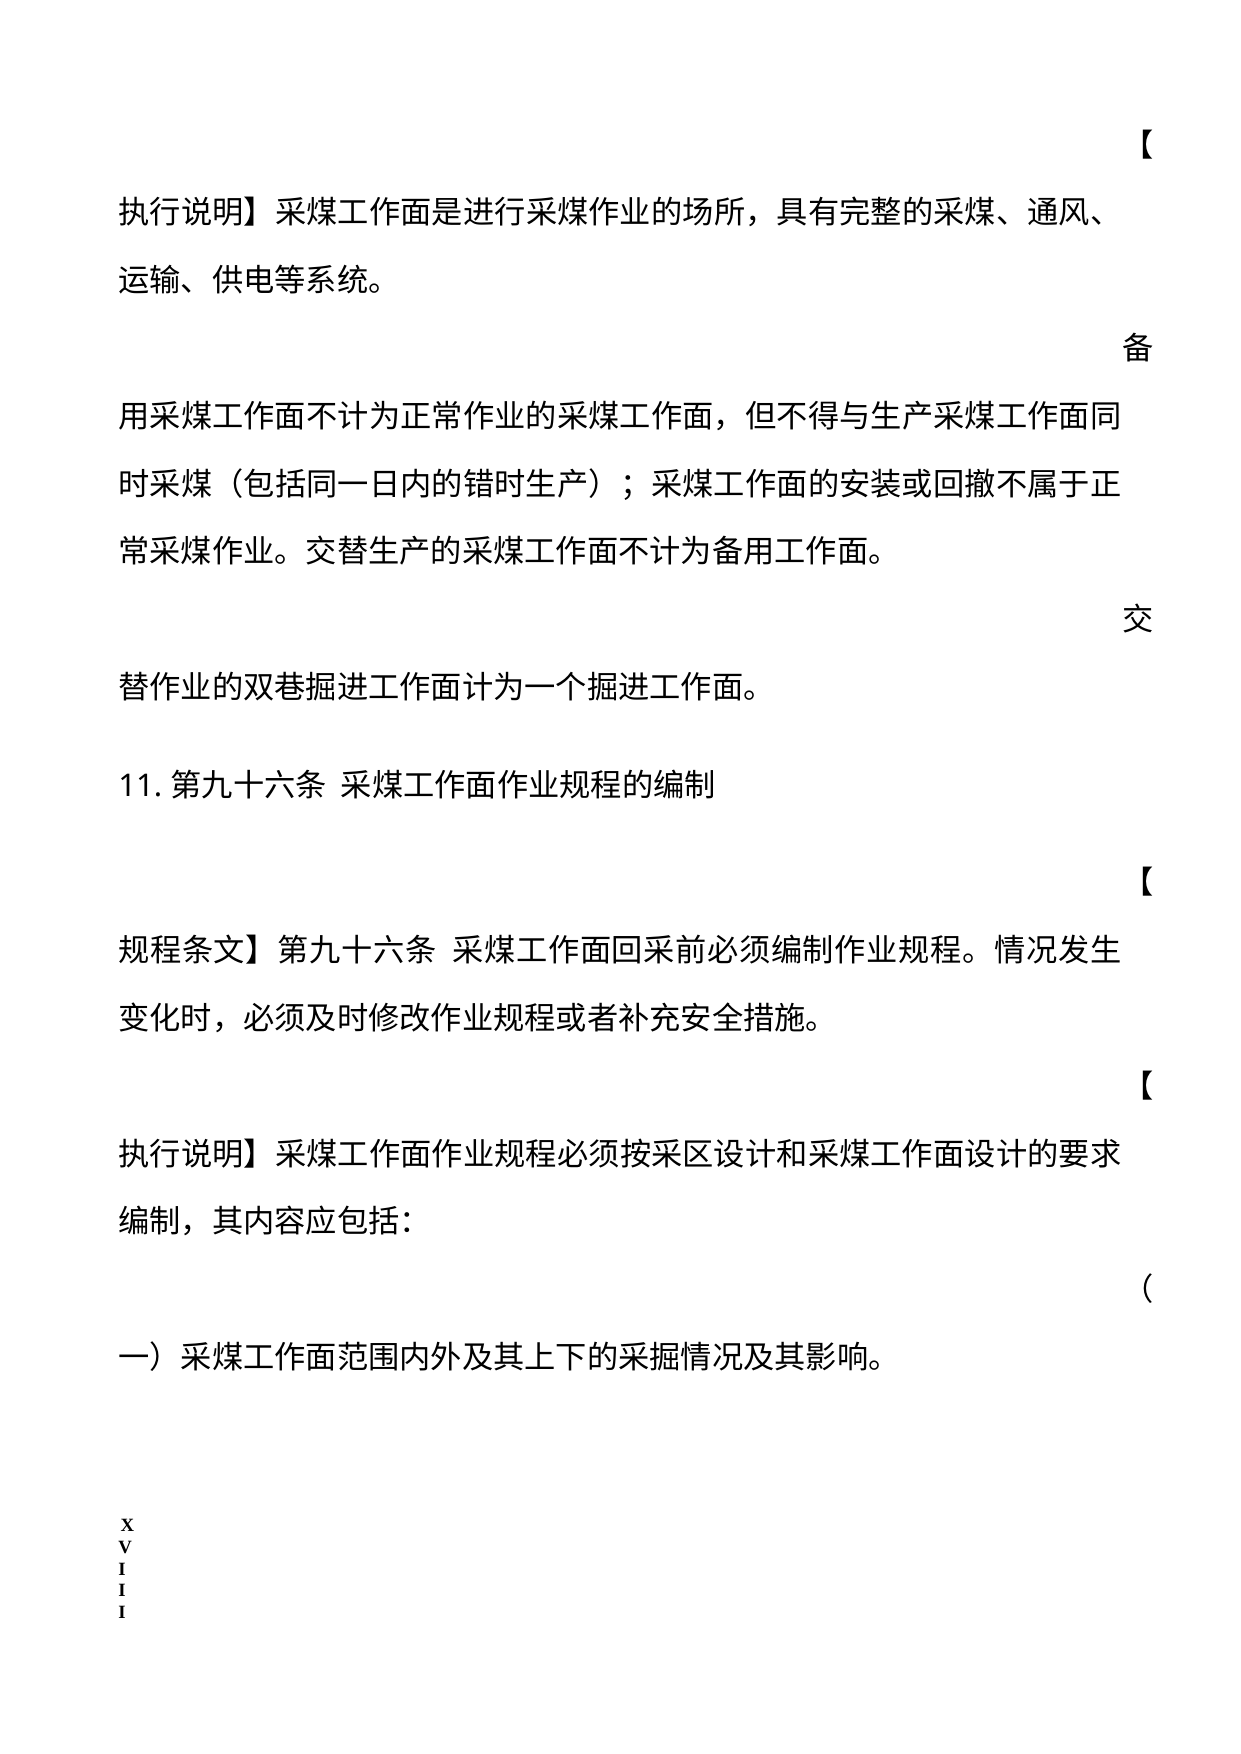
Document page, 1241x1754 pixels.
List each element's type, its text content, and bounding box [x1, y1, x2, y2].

text 备用采煤工作面不计为正常作业的采煤工作面，但不得与生产采煤工作面同时采煤（包括同一日内的错时生产）；采煤工作面的安装或回撤不属于正常采煤作业。交替生产的采煤工作面不计为备用工作面。 [118, 323, 1122, 572]
text （一）采煤工作面范围内外及其上下的采掘情况及其影响。 [118, 1264, 1122, 1377]
text 【执行说明】采煤工作面是进行采煤作业的场所，具有完整的采煤、通风、运输、供电等系统。 [118, 120, 1122, 301]
text 【执行说明】采煤工作面作业规程必须按采区设计和采煤工作面设计的要求编制，其内容应包括： [118, 1061, 1122, 1242]
text 交替作业的双巷掘进工作面计为一个掘进工作面。 [118, 594, 1122, 707]
subtitle 11. 第九十六条 采煤工作面作业规程的编制 [118, 743, 1122, 822]
text 【规程条文】第九十六条 采煤工作面回采前必须编制作业规程。情况发生变化时，必须及时修改作业规程或者补充安全措施。 [118, 857, 1122, 1038]
